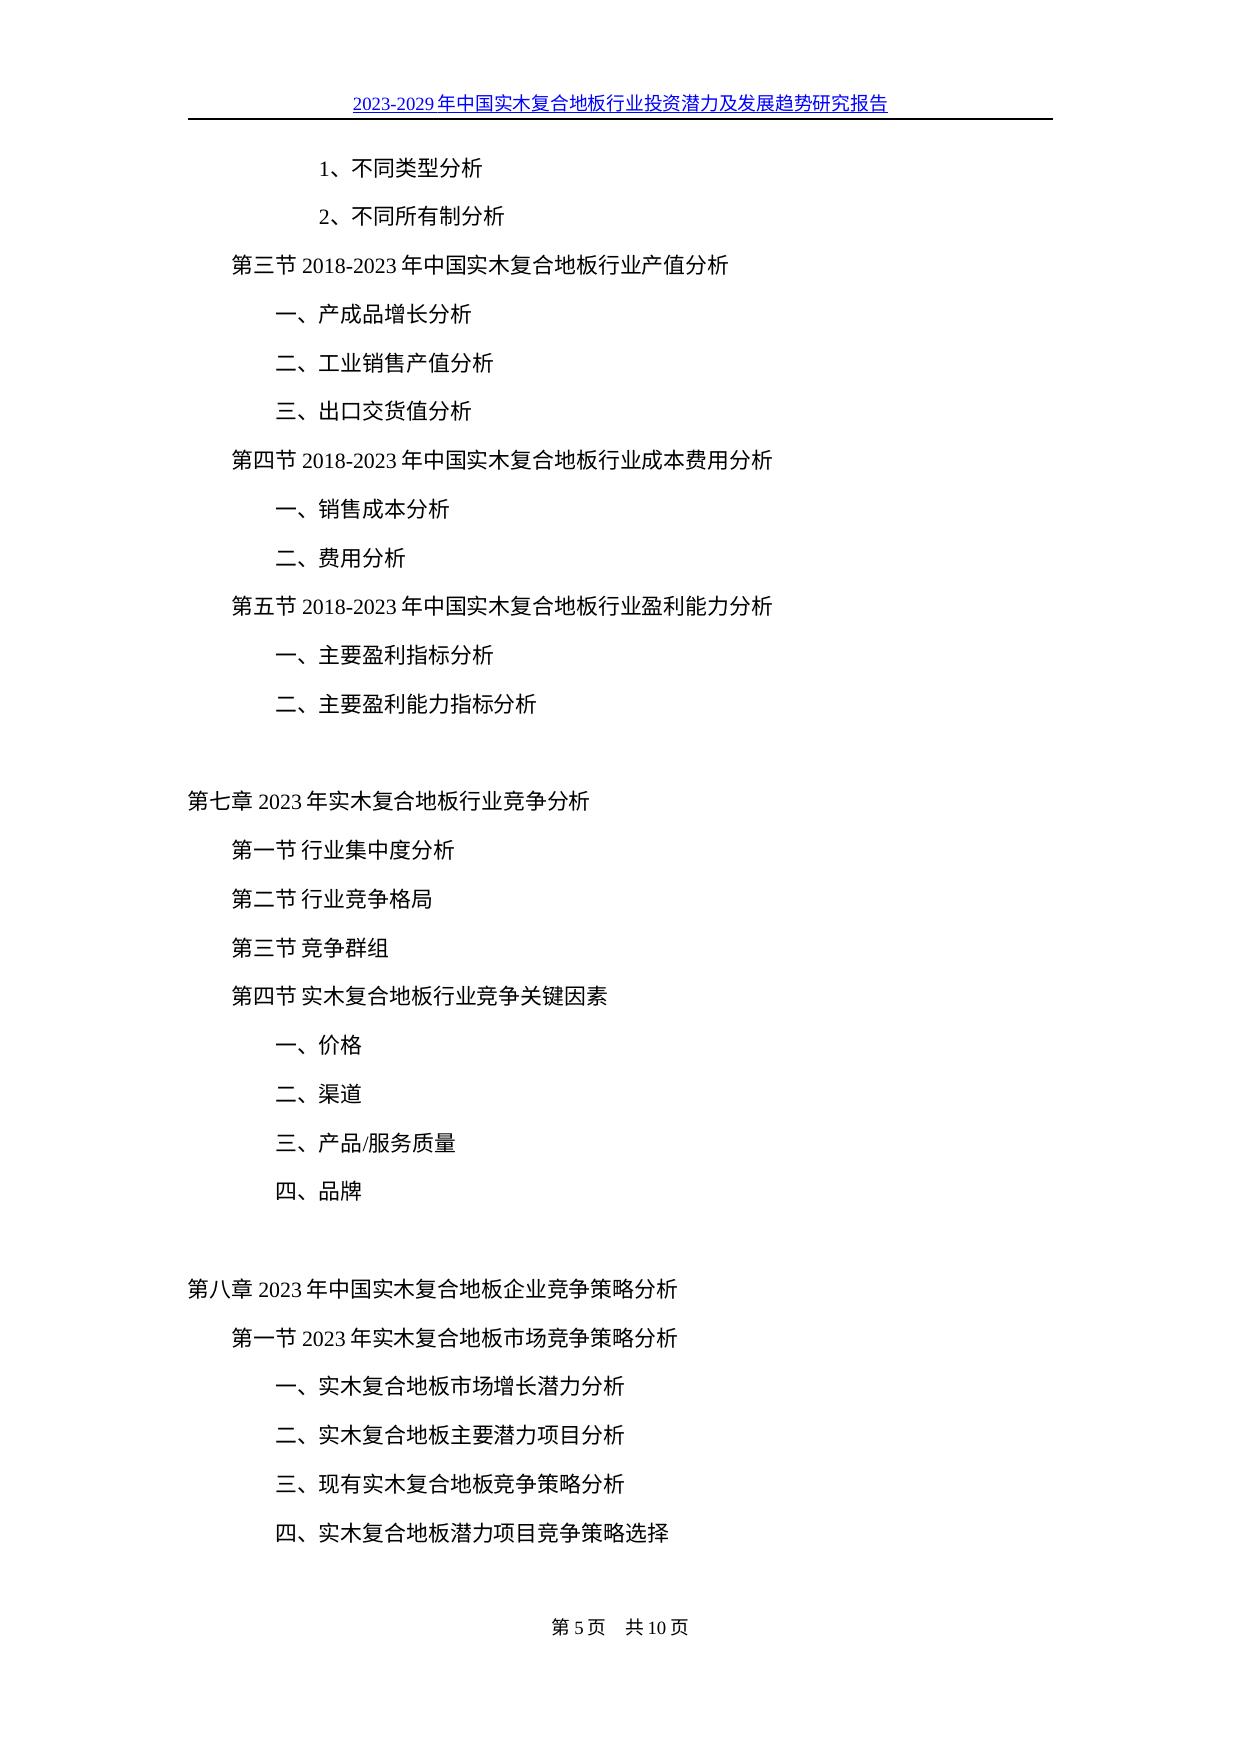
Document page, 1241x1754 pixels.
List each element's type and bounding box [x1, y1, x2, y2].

text [187, 150, 1053, 1548]
